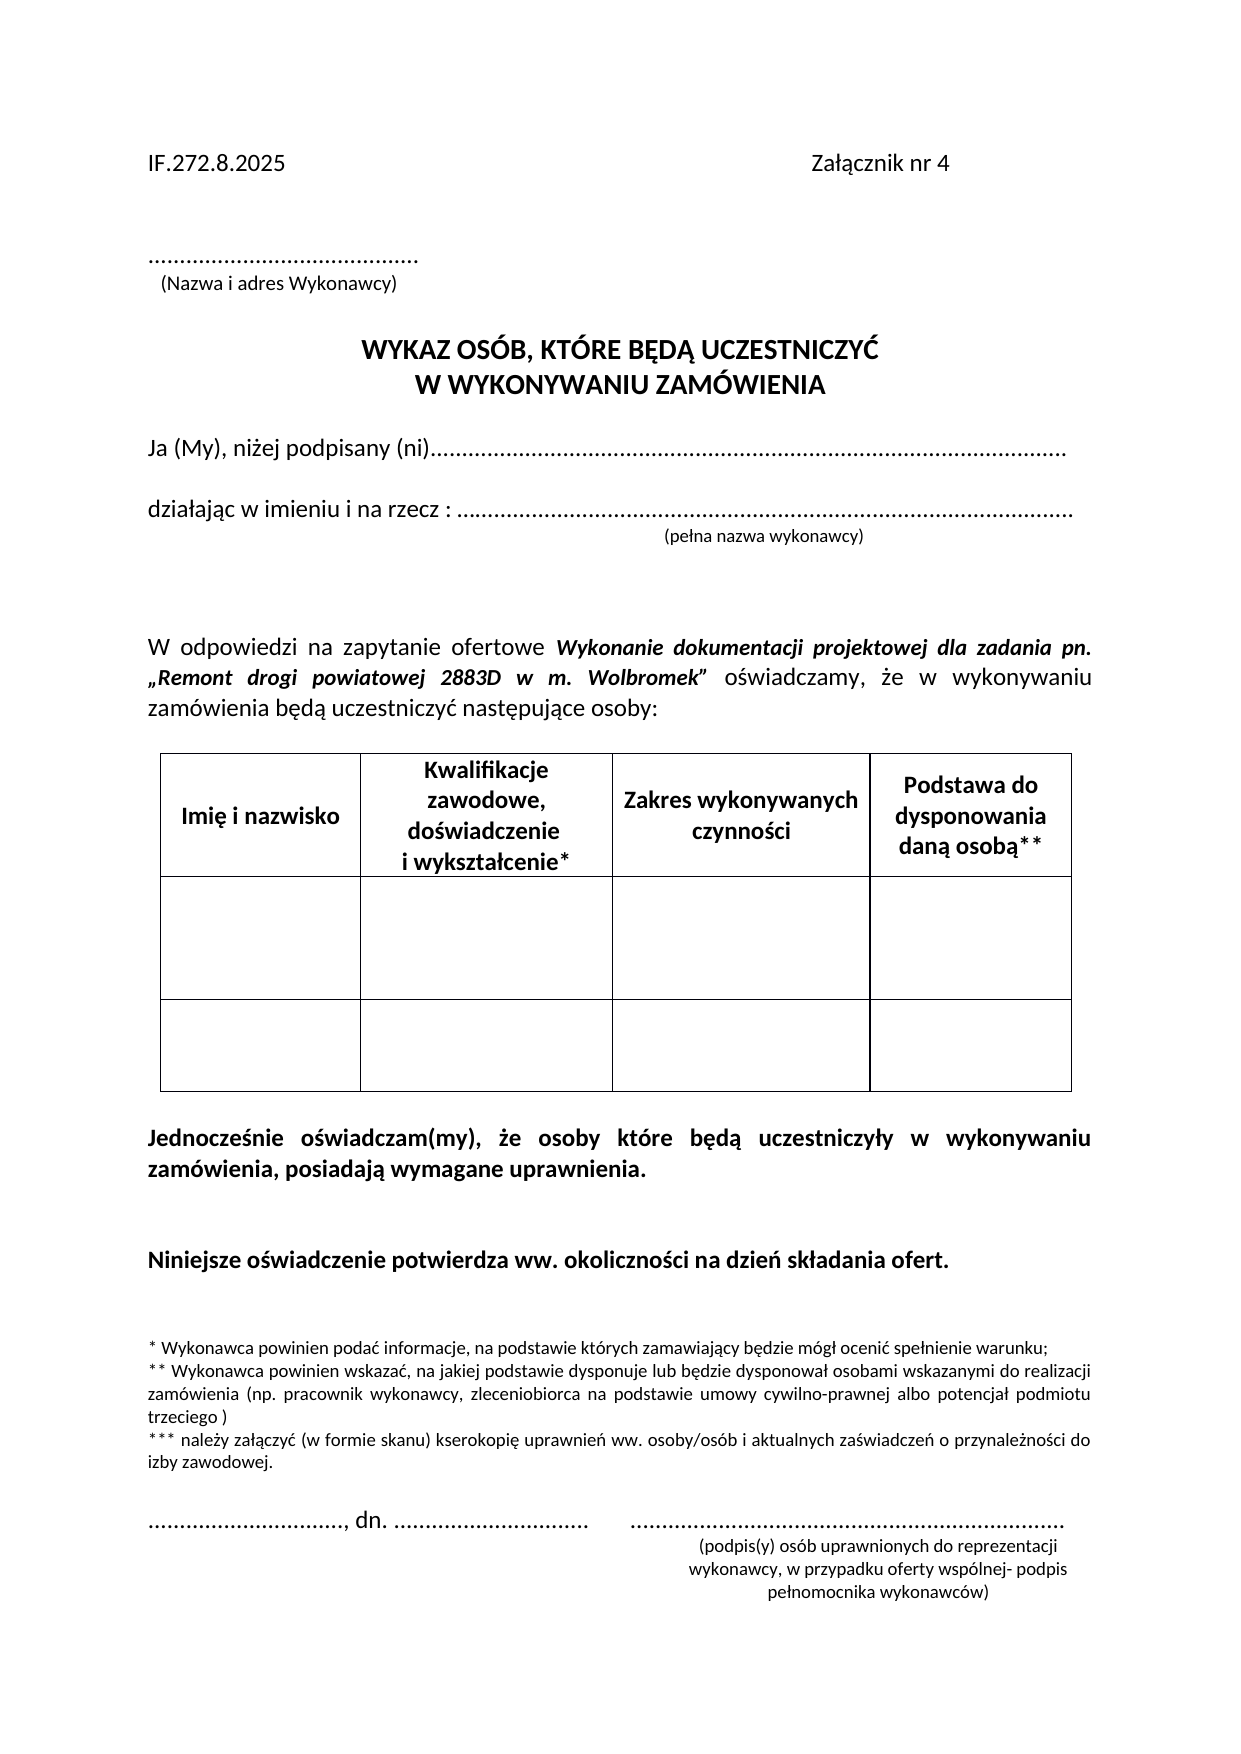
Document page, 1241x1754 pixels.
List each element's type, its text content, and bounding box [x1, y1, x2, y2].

text ........................................... [148, 239, 1093, 270]
table_cell [361, 1000, 612, 1091]
text *** należy załączyć (w formie skanu) kserokopię uprawnień ww. osoby/osób i aktualnych zaświadczeń o przynależności do izby zawodowej. [148, 1428, 1093, 1474]
table_cell [613, 877, 869, 999]
text WYKAZ OSÓB, KTÓRE BĘDĄ UCZESTNICZYĆ [148, 331, 1093, 366]
text * Wykonawca powinien podać informacje, na podstawie których zamawiający będzie mógł ocenić spełnienie warunku; [148, 1336, 1093, 1359]
table_cell [871, 1000, 1071, 1091]
text Ja (My), niżej podpisany (ni)..................................................................................................... [148, 432, 1093, 463]
text ..............................., dn. ............................... ..................................................................... [148, 1504, 1093, 1535]
table_header Kwalifikacje zawodowe, doświadczenie i wykształcenie* [361, 754, 612, 876]
text W odpowiedzi na zapytanie ofertowe Wykonanie dokumentacji projektowej dla zadania pn. „Remont drogi powiatowej 2883D w m. Wolbromek” oświadczamy, że w wykonywaniu zamówienia będą uczestniczyć następujące osoby: [148, 631, 1093, 722]
table_cell [161, 1000, 360, 1091]
table_header Imię i nazwisko [161, 754, 360, 876]
text działając w imieniu i na rzecz : …............................................................................................... [148, 493, 1093, 524]
text Niniejsze oświadczenie potwierdza ww. okoliczności na dzień składania ofert. [148, 1244, 1093, 1275]
text ** Wykonawca powinien wskazać, na jakiej podstawie dysponuje lub będzie dysponował osobami wskazanymi do realizacji zamówienia (np. pracownik wykonawcy, zleceniobiorca na podstawie umowy cywilno-prawnej albo potencjał podmiotu trzeciego ) [148, 1359, 1093, 1428]
table_cell [361, 877, 612, 999]
table_cell [161, 877, 360, 999]
table_cell [613, 1000, 869, 1091]
text (pełna nazwa wykonawcy) [590, 524, 1093, 547]
text W WYKONYWANIU ZAMÓWIENIA [148, 366, 1093, 402]
table_header Podstawa do dysponowania daną osobą** [871, 754, 1071, 876]
text Jednocześnie oświadczam(my), że osoby które będą uczestniczyły w wykonywaniu zamówienia, posiadają wymagane uprawnienia. [148, 1122, 1093, 1183]
table_cell [871, 877, 1071, 999]
text (podpis(y) osób uprawnionych do reprezentacji wykonawcy, w przypadku oferty wspólnej- podpis pełnomocnika wykonawców) [664, 1535, 1093, 1603]
text IF.272.8.2025 Załącznik nr 4 [148, 148, 1093, 178]
table_header Zakres wykonywanych czynności [613, 754, 869, 876]
text (Nazwa i adres Wykonawcy) [148, 270, 1093, 295]
